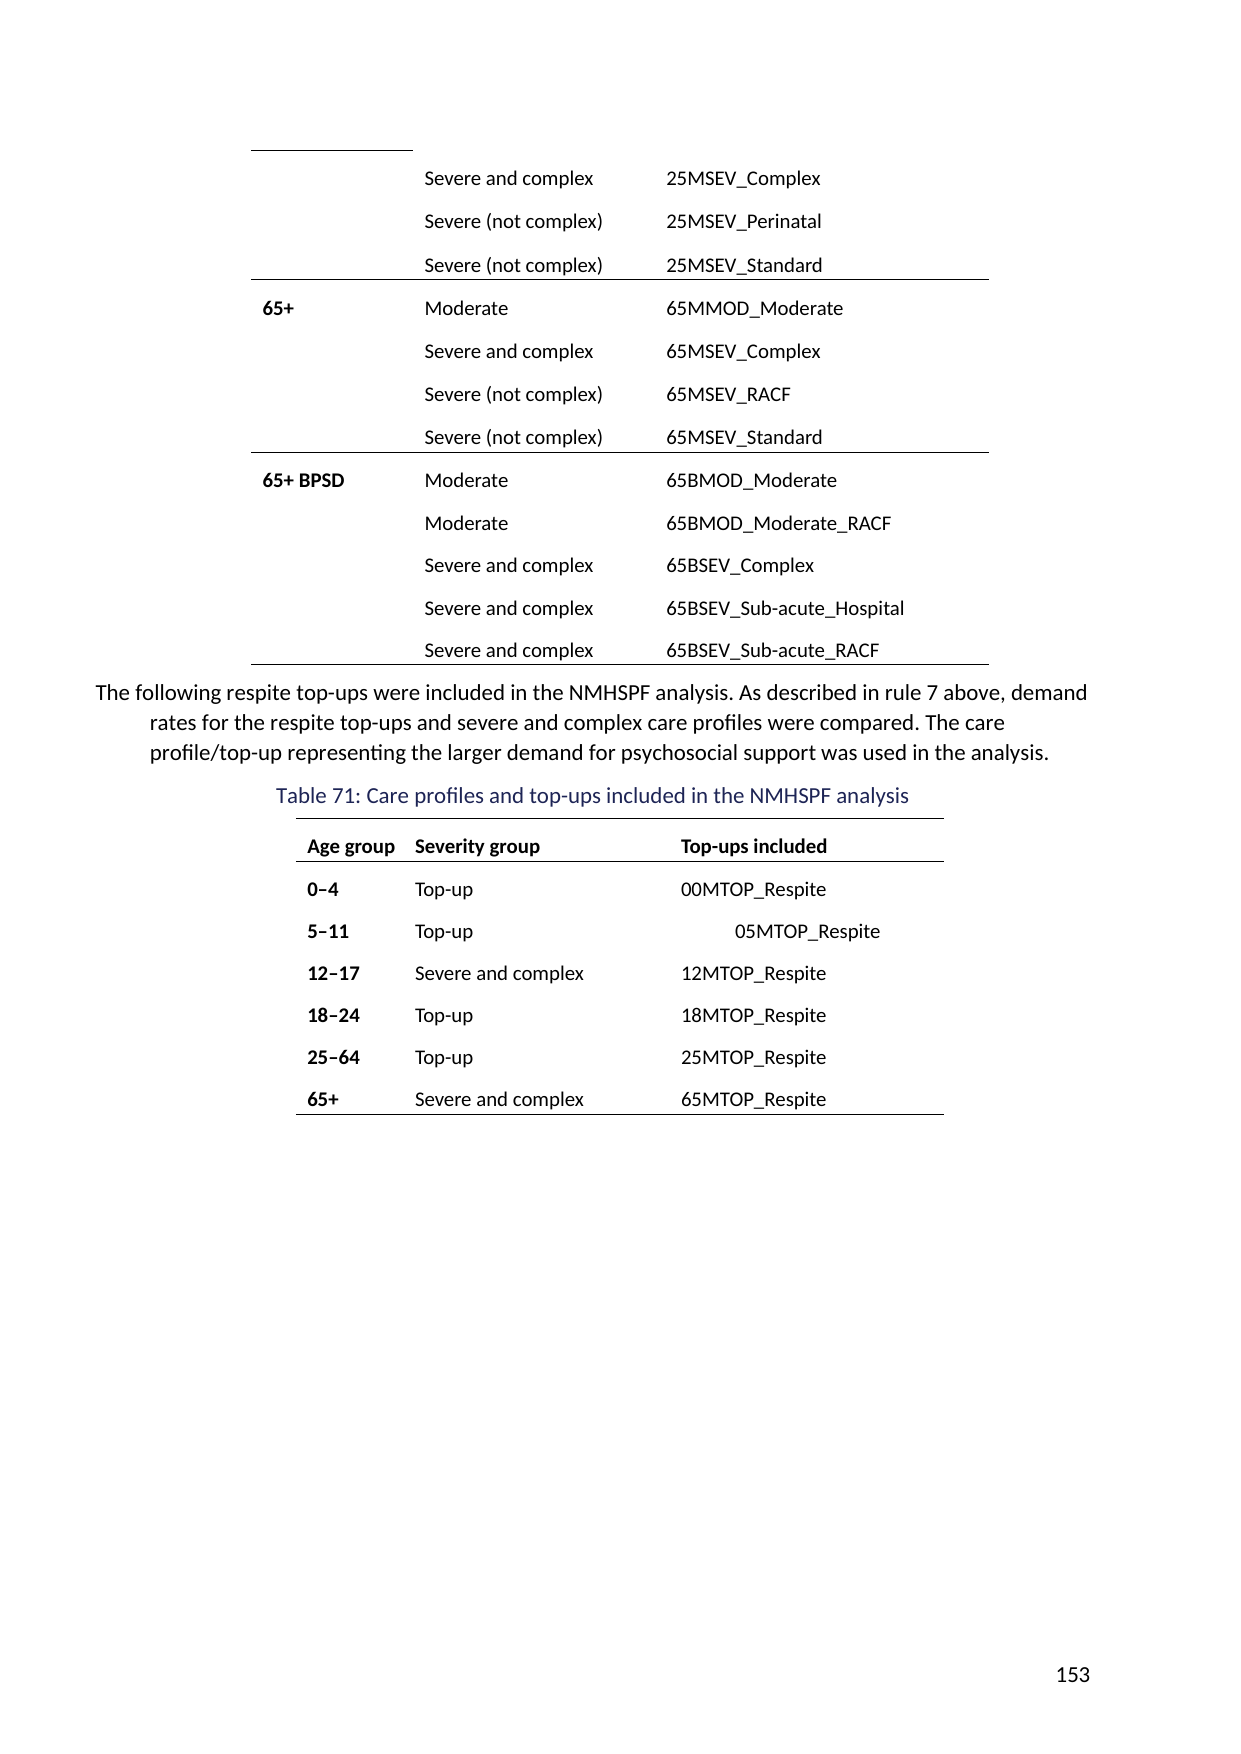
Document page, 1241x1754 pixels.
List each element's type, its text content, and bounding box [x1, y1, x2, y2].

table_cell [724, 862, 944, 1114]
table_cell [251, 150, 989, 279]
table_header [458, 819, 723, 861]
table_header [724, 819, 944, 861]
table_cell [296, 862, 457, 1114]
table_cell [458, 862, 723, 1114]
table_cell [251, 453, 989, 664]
text Table 71: Care profiles and top-ups included in the NMHSPF analysis [95, 781, 1090, 809]
text The following respite top-ups were included in the NMHSPF analysis. As described in rule 7 above, demand rates for the respite top-ups and severe and complex care profiles were compared. The care profile/top-up representing the larger demand for psychosocial support was used in the analysis. [95, 678, 1090, 766]
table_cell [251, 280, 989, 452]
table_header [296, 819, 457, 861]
